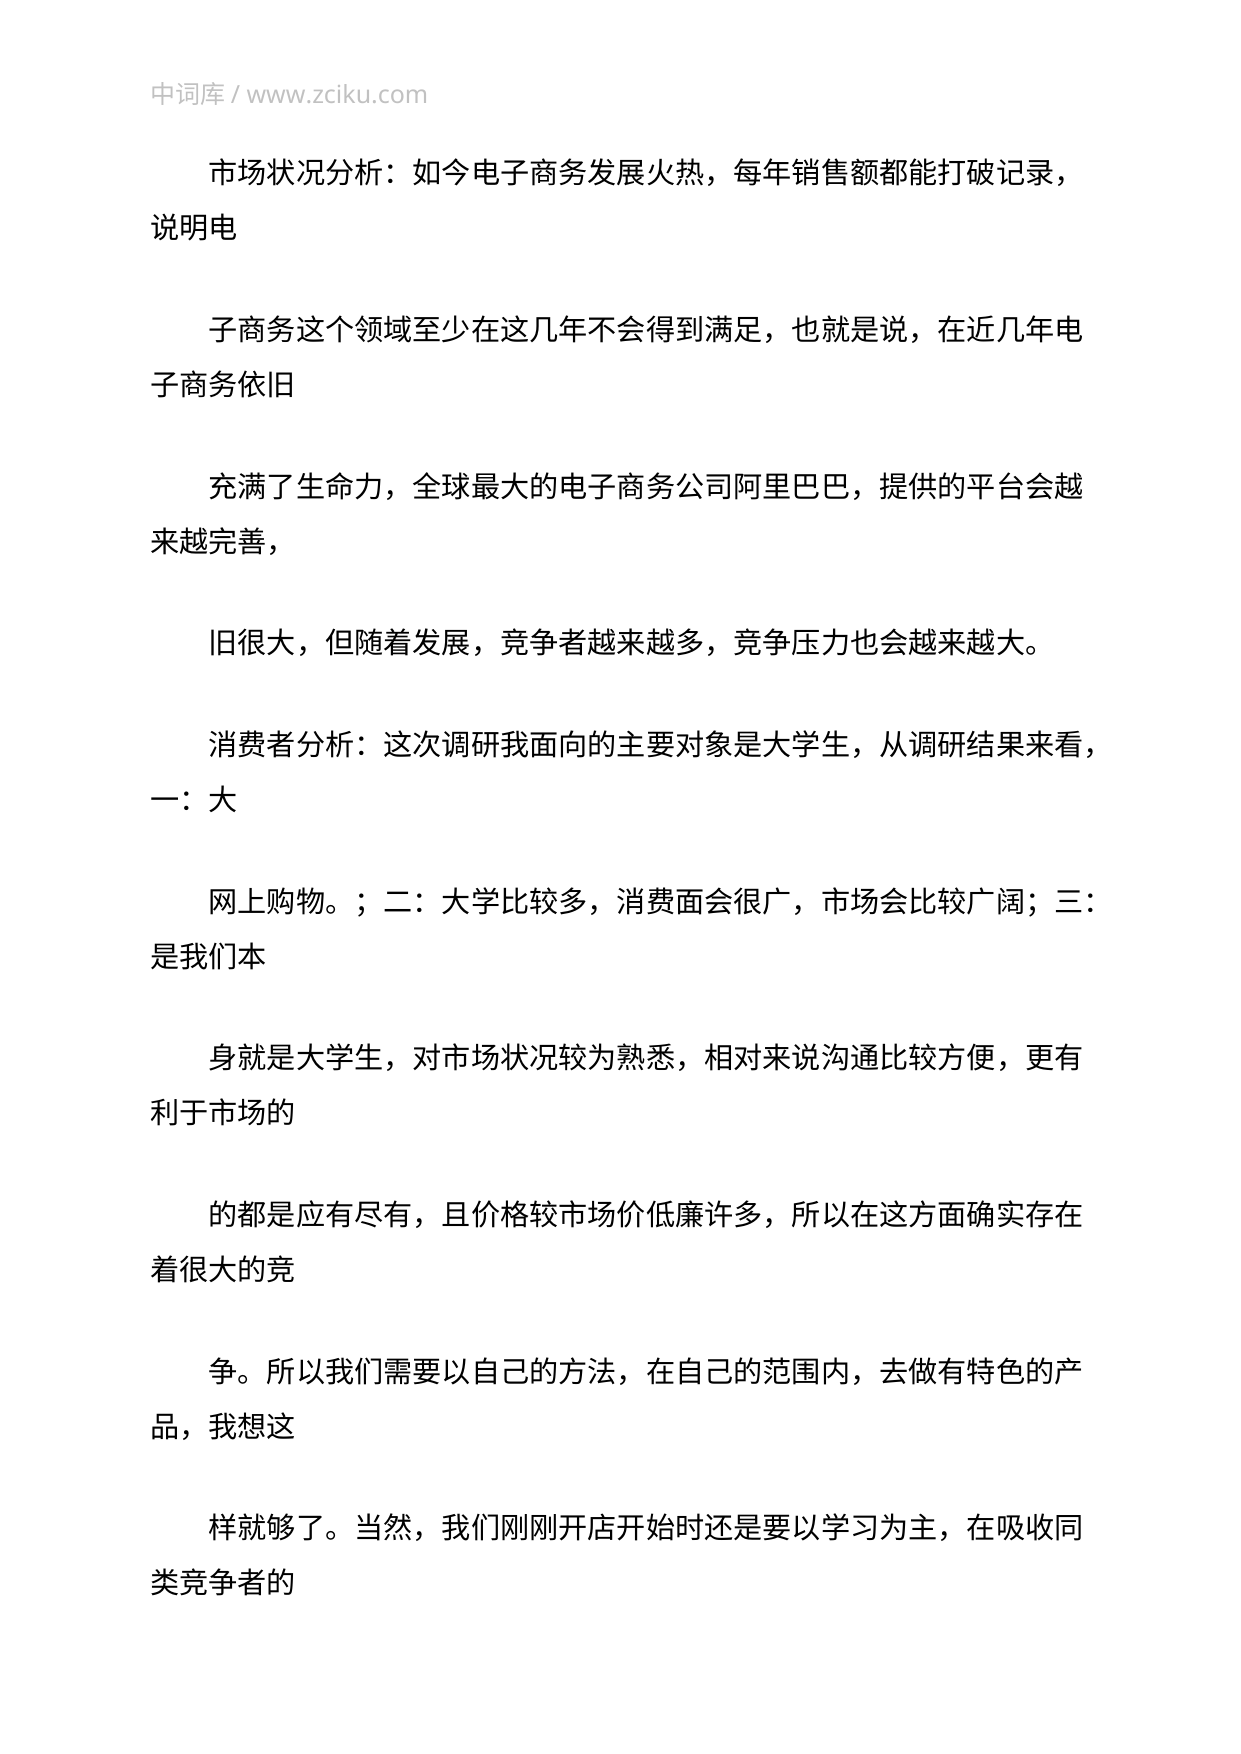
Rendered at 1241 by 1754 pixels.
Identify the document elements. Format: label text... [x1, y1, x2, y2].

text 争。所以我们需要以自己的方法，在自己的范围内，去做有特色的产品，我想这 [150, 1348, 1090, 1446]
text 子商务这个领域至少在这几年不会得到满足，也就是说，在近几年电子商务依旧 [150, 307, 1090, 404]
text 身就是大学生，对市场状况较为熟悉，相对来说沟通比较方便，更有利于市场的 [150, 1035, 1090, 1132]
text 市场状况分析：如今电子商务发展火热，每年销售额都能打破记录，说明电 [150, 150, 1090, 247]
text 的都是应有尽有，且价格较市场价低廉许多，所以在这方面确实存在着很大的竞 [150, 1192, 1090, 1289]
text 样就够了。当然，我们刚刚开店开始时还是要以学习为主，在吸收同类竞争者的 [150, 1505, 1090, 1602]
text 消费者分析：这次调研我面向的主要对象是大学生，从调研结果来看，一：大 [150, 722, 1090, 819]
text 网上购物。；二：大学比较多，消费面会很广，市场会比较广阔；三：是我们本 [150, 878, 1090, 976]
text 旧很大，但随着发展，竞争者越来越多，竞争压力也会越来越大。 [150, 620, 1090, 662]
text 充满了生命力，全球最大的电子商务公司阿里巴巴，提供的平台会越来越完善， [150, 463, 1090, 561]
